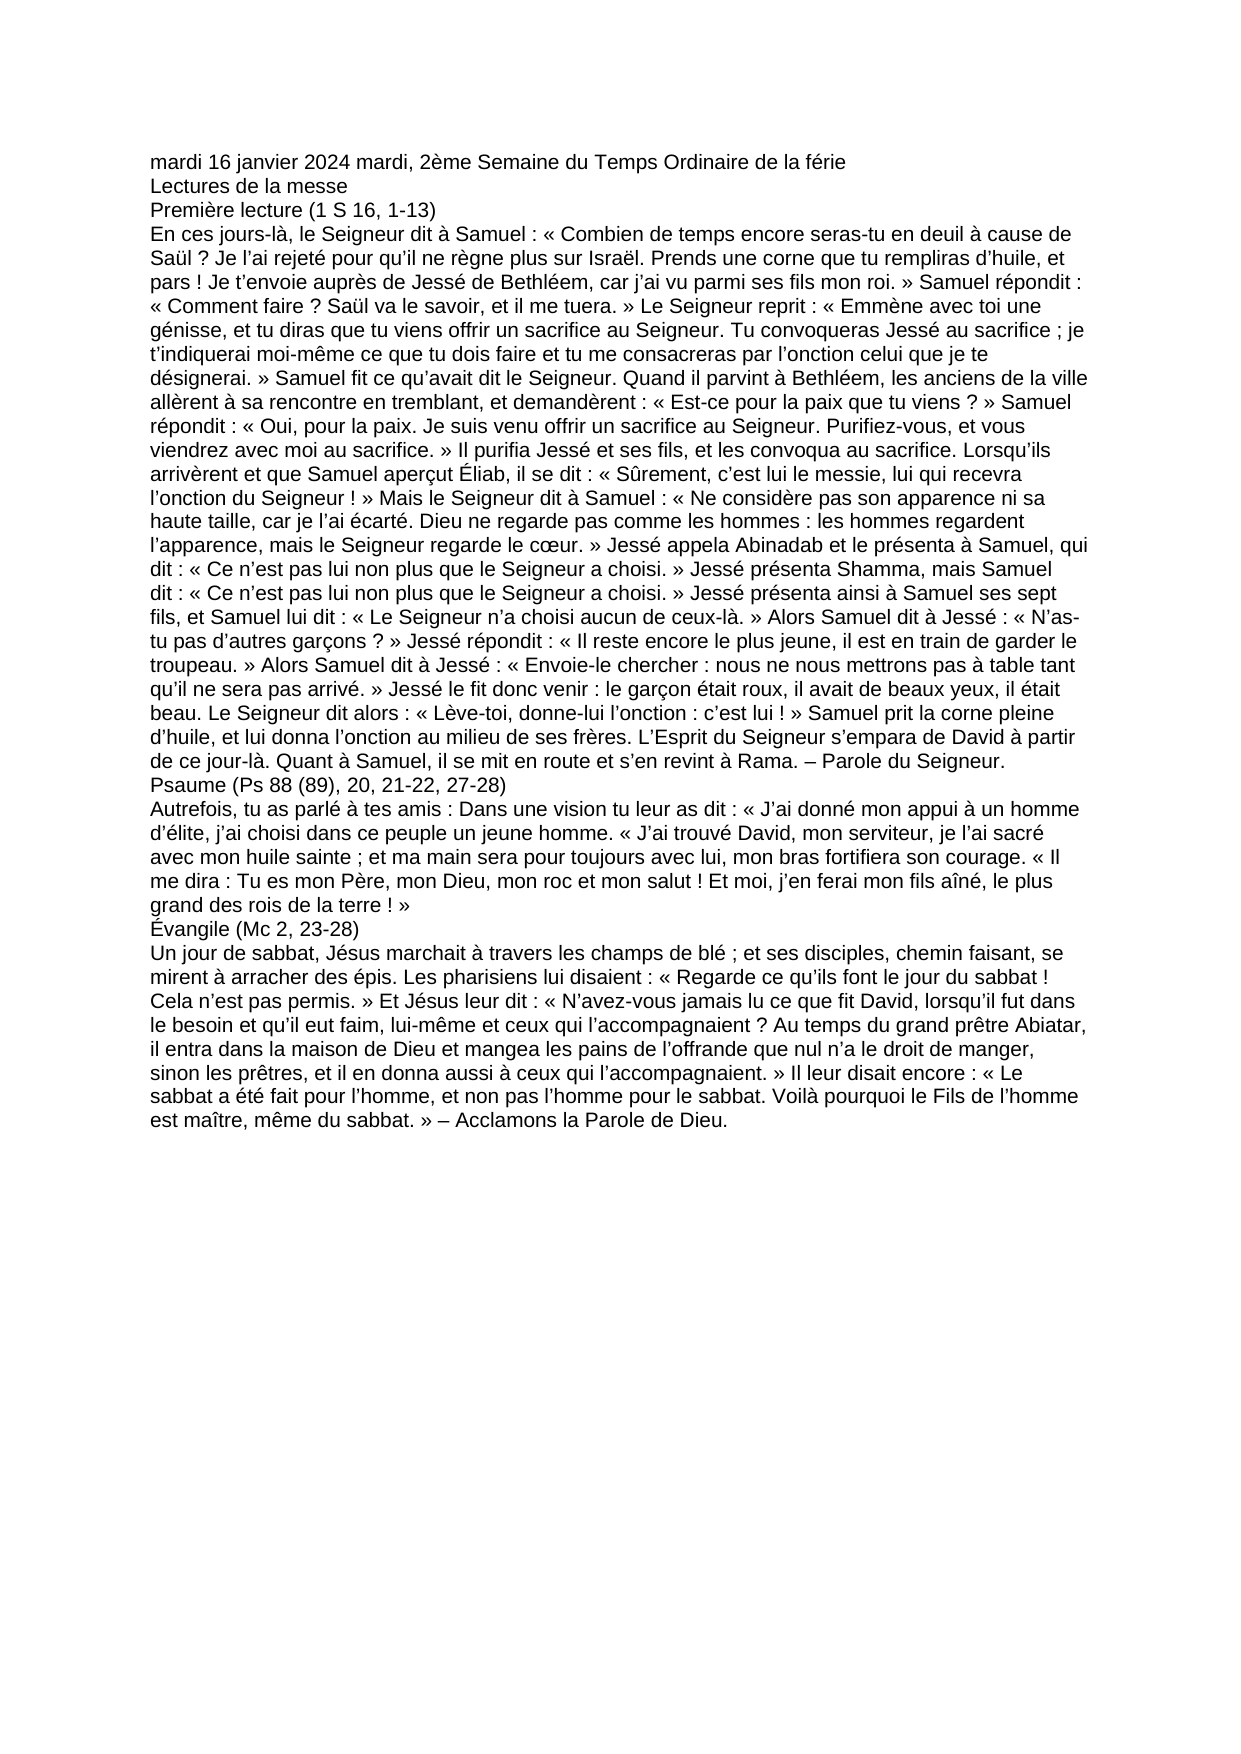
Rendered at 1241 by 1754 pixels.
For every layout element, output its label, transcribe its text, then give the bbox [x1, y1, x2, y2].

text Autrefois, tu as parlé à tes amis : Dans une vision tu leur as dit : « J’ai donné mon appui à un homme d’élite, j’ai choisi dans ce peuple un jeune homme. « J’ai trouvé David, mon serviteur, je l’ai sacré avec mon huile sainte ; et ma main sera pour toujours avec lui, mon bras fortifiera son courage. « Il me dira : Tu es mon Père, mon Dieu, mon roc et mon salut ! Et moi, j’en ferai mon fils aîné, le plus grand des rois de la terre ! » [150, 797, 1090, 917]
text En ces jours-là, le Seigneur dit à Samuel : « Combien de temps encore seras-tu en deuil à cause de Saül ? Je l’ai rejeté pour qu’il ne règne plus sur Israël. Prends une corne que tu rempliras d’huile, et pars ! Je t’envoie auprès de Jessé de Bethléem, car j’ai vu parmi ses fils mon roi. » Samuel répondit : « Comment faire ? Saül va le savoir, et il me tuera. » Le Seigneur reprit : « Emmène avec toi une génisse, et tu diras que tu viens offrir un sacrifice au Seigneur. Tu convoqueras Jessé au sacrifice ; je t’indiquerai moi-même ce que tu dois faire et tu me consacreras par l’onction celui que je te désignerai. » Samuel fit ce qu’avait dit le Seigneur. Quand il parvint à Bethléem, les anciens de la ville allèrent à sa rencontre en tremblant, et demandèrent : « Est-ce pour la paix que tu viens ? » Samuel répondit : « Oui, pour la paix. Je suis venu offrir un sacrifice au Seigneur. Purifiez-vous, et vous viendrez avec moi au sacrifice. » Il purifia Jessé et ses fils, et les convoqua au sacrifice. Lorsqu’ils arrivèrent et que Samuel aperçut Éliab, il se dit : « Sûrement, c’est lui le messie, lui qui recevra l’onction du Seigneur ! » Mais le Seigneur dit à Samuel : « Ne considère pas son apparence ni sa haute taille, car je l’ai écarté. Dieu ne regarde pas comme les hommes : les hommes regardent l’apparence, mais le Seigneur regarde le cœur. » Jessé appela Abinadab et le présenta à Samuel, qui dit : « Ce n’est pas lui non plus que le Seigneur a choisi. » Jessé présenta Shamma, mais Samuel dit : « Ce n’est pas lui non plus que le Seigneur a choisi. » Jessé présenta ainsi à Samuel ses sept fils, et Samuel lui dit : « Le Seigneur n’a choisi aucun de ceux-là. » Alors Samuel dit à Jessé : « N’as-tu pas d’autres garçons ? » Jessé répondit : « Il reste encore le plus jeune, il est en train de garder le troupeau. » Alors Samuel dit à Jessé : « Envoie-le chercher : nous ne nous mettrons pas à table tant qu’il ne sera pas arrivé. » Jessé le fit donc venir : le garçon était roux, il avait de beaux yeux, il était beau. Le Seigneur dit alors : « Lève-toi, donne-lui l’onction : c’est lui ! » Samuel prit la corne pleine d’huile, et lui donna l’onction au milieu de ses frères. L’Esprit du Seigneur s’empara de David à partir de ce jour-là. Quant à Samuel, il se mit en route et s’en revint à Rama. – Parole du Seigneur. [150, 222, 1090, 773]
text Un jour de sabbat, Jésus marchait à travers les champs de blé ; et ses disciples, chemin faisant, se mirent à arracher des épis. Les pharisiens lui disaient : « Regarde ce qu’ils font le jour du sabbat ! Cela n’est pas permis. » Et Jésus leur dit : « N’avez-vous jamais lu ce que fit David, lorsqu’il fut dans le besoin et qu’il eut faim, lui-même et ceux qui l’accompagnaient ? Au temps du grand prêtre Abiatar, il entra dans la maison de Dieu et mangea les pains de l’offrande que nul n’a le droit de manger, sinon les prêtres, et il en donna aussi à ceux qui l’accompagnaient. » Il leur disait encore : « Le sabbat a été fait pour l’homme, et non pas l’homme pour le sabbat. Voilà pourquoi le Fils de l’homme est maître, même du sabbat. » – Acclamons la Parole de Dieu. [150, 941, 1090, 1132]
